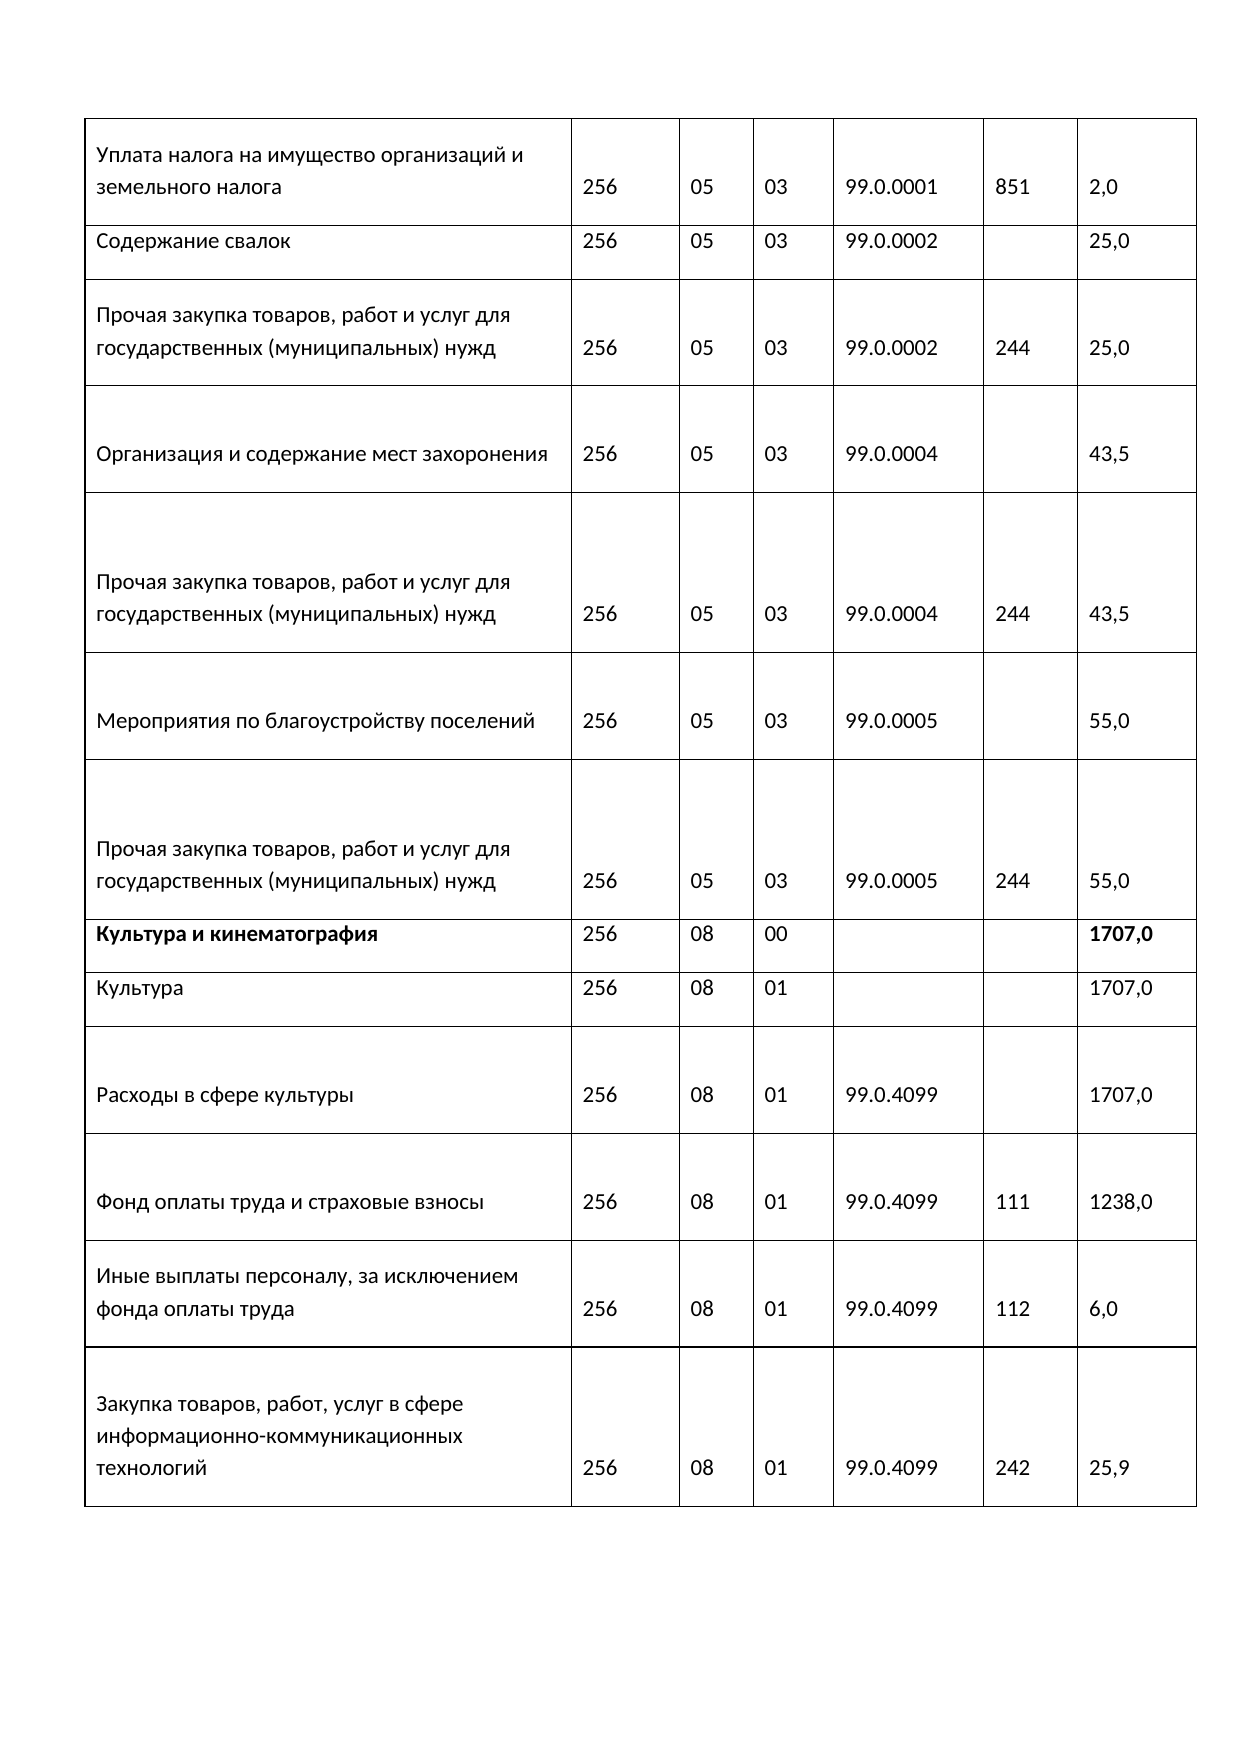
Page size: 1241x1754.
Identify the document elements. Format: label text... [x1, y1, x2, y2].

table_cell [984, 973, 1077, 1026]
table_cell 99.0.0005 [834, 760, 983, 918]
table_cell 256 [572, 920, 679, 972]
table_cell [86, 280, 571, 385]
table_cell [834, 973, 983, 1026]
table_cell 6,0 [1078, 1241, 1196, 1346]
table_cell 05 [680, 226, 753, 279]
table_cell 1707,0 [1078, 920, 1196, 972]
table_cell 55,0 [1078, 760, 1196, 918]
table_cell Организация и содержание мест захоронения [86, 386, 571, 492]
table_cell 05 [680, 653, 753, 759]
table_cell 08 [680, 1027, 753, 1133]
table_cell 25,9 [1078, 1348, 1196, 1506]
table_cell [834, 920, 983, 972]
table_cell 99.0.0004 [834, 493, 983, 652]
table_cell 256 [572, 386, 679, 492]
table_cell Прочая закупка товаров, работ и услуг для государственных (муниципальных) нужд [86, 760, 571, 918]
table_cell Содержание свалок [86, 226, 571, 279]
table_cell 256 [572, 653, 679, 759]
table_cell 08 [680, 1241, 753, 1346]
table_cell 25,0 [1078, 226, 1196, 279]
table_cell 256 [572, 1027, 679, 1133]
table_cell 244 [984, 493, 1077, 652]
table_cell 03 [754, 280, 833, 385]
table_cell 01 [754, 1027, 833, 1133]
table_cell [984, 920, 1077, 972]
table_cell 25,0 [1078, 280, 1196, 385]
table_cell 244 [984, 760, 1077, 918]
table_cell 1707,0 [1078, 973, 1196, 1026]
table_cell [984, 653, 1077, 759]
table_cell 256 [572, 1241, 679, 1346]
table_cell 256 [572, 1134, 679, 1239]
table_cell 1238,0 [1078, 1134, 1196, 1239]
table_cell Культура [86, 973, 571, 1026]
table_cell 112 [984, 1241, 1077, 1346]
table_cell 99.0.0002 [834, 280, 983, 385]
table_cell 05 [680, 386, 753, 492]
table_cell 256 [572, 280, 679, 385]
table_cell 55,0 [1078, 653, 1196, 759]
table_cell Иные выплаты персоналу, за исключением фонда оплаты труда [86, 1241, 571, 1346]
table_cell 111 [984, 1134, 1077, 1239]
table_cell 99.0.4099 [834, 1027, 983, 1133]
table_cell 244 [984, 280, 1077, 385]
table_cell 03 [754, 119, 833, 225]
table_cell 99.0.4099 [834, 1241, 983, 1346]
table_cell 05 [680, 119, 753, 225]
table_cell 99.0.0005 [834, 653, 983, 759]
table_cell 256 [572, 119, 679, 225]
table_cell 05 [680, 280, 753, 385]
table_cell 03 [754, 493, 833, 652]
table_cell 08 [680, 1134, 753, 1239]
table_cell 2,0 [1078, 119, 1196, 225]
table_cell 256 [572, 493, 679, 652]
table_cell 256 [572, 1348, 679, 1506]
table_cell 01 [754, 1348, 833, 1506]
table_cell 99.0.4099 [834, 1348, 983, 1506]
table_cell 01 [754, 1134, 833, 1239]
table_cell 99.0.4099 [834, 1134, 983, 1239]
table_cell Фонд оплаты труда и страховые взносы [86, 1134, 571, 1239]
table_cell 05 [680, 760, 753, 918]
table_cell [984, 1027, 1077, 1133]
table_cell 01 [754, 1241, 833, 1346]
table_cell 03 [754, 386, 833, 492]
table_cell 256 [572, 226, 679, 279]
table_cell [984, 386, 1077, 492]
table_cell 05 [680, 493, 753, 652]
table_cell 99.0.0004 [834, 386, 983, 492]
table_cell 99.0.0002 [834, 226, 983, 279]
table_cell Прочая закупка товаров, работ и услуг для государственных (муниципальных) нужд [86, 493, 571, 652]
table_cell Расходы в сфере культуры [86, 1027, 571, 1133]
table_cell 03 [754, 760, 833, 918]
table_cell Мероприятия по благоустройству поселений [86, 653, 571, 759]
table_cell 256 [572, 973, 679, 1026]
table_cell 03 [754, 653, 833, 759]
table_cell 08 [680, 973, 753, 1026]
table_cell [984, 226, 1077, 279]
table_cell 851 [984, 119, 1077, 225]
table_cell 43,5 [1078, 493, 1196, 652]
table_cell 00 [754, 920, 833, 972]
table_cell Уплата налога на имущество организаций и земельного налога [86, 119, 571, 225]
table_cell 08 [680, 920, 753, 972]
table_cell Закупка товаров, работ, услуг в сфере информационно-коммуникационных технологий [86, 1348, 571, 1506]
table_cell Культура и кинематография [86, 920, 571, 972]
table_cell 08 [680, 1348, 753, 1506]
table_cell 43,5 [1078, 386, 1196, 492]
table_cell 01 [754, 973, 833, 1026]
table_cell 99.0.0001 [834, 119, 983, 225]
table_cell 1707,0 [1078, 1027, 1196, 1133]
table_cell 03 [754, 226, 833, 279]
table_cell 242 [984, 1348, 1077, 1506]
table_cell 256 [572, 760, 679, 918]
